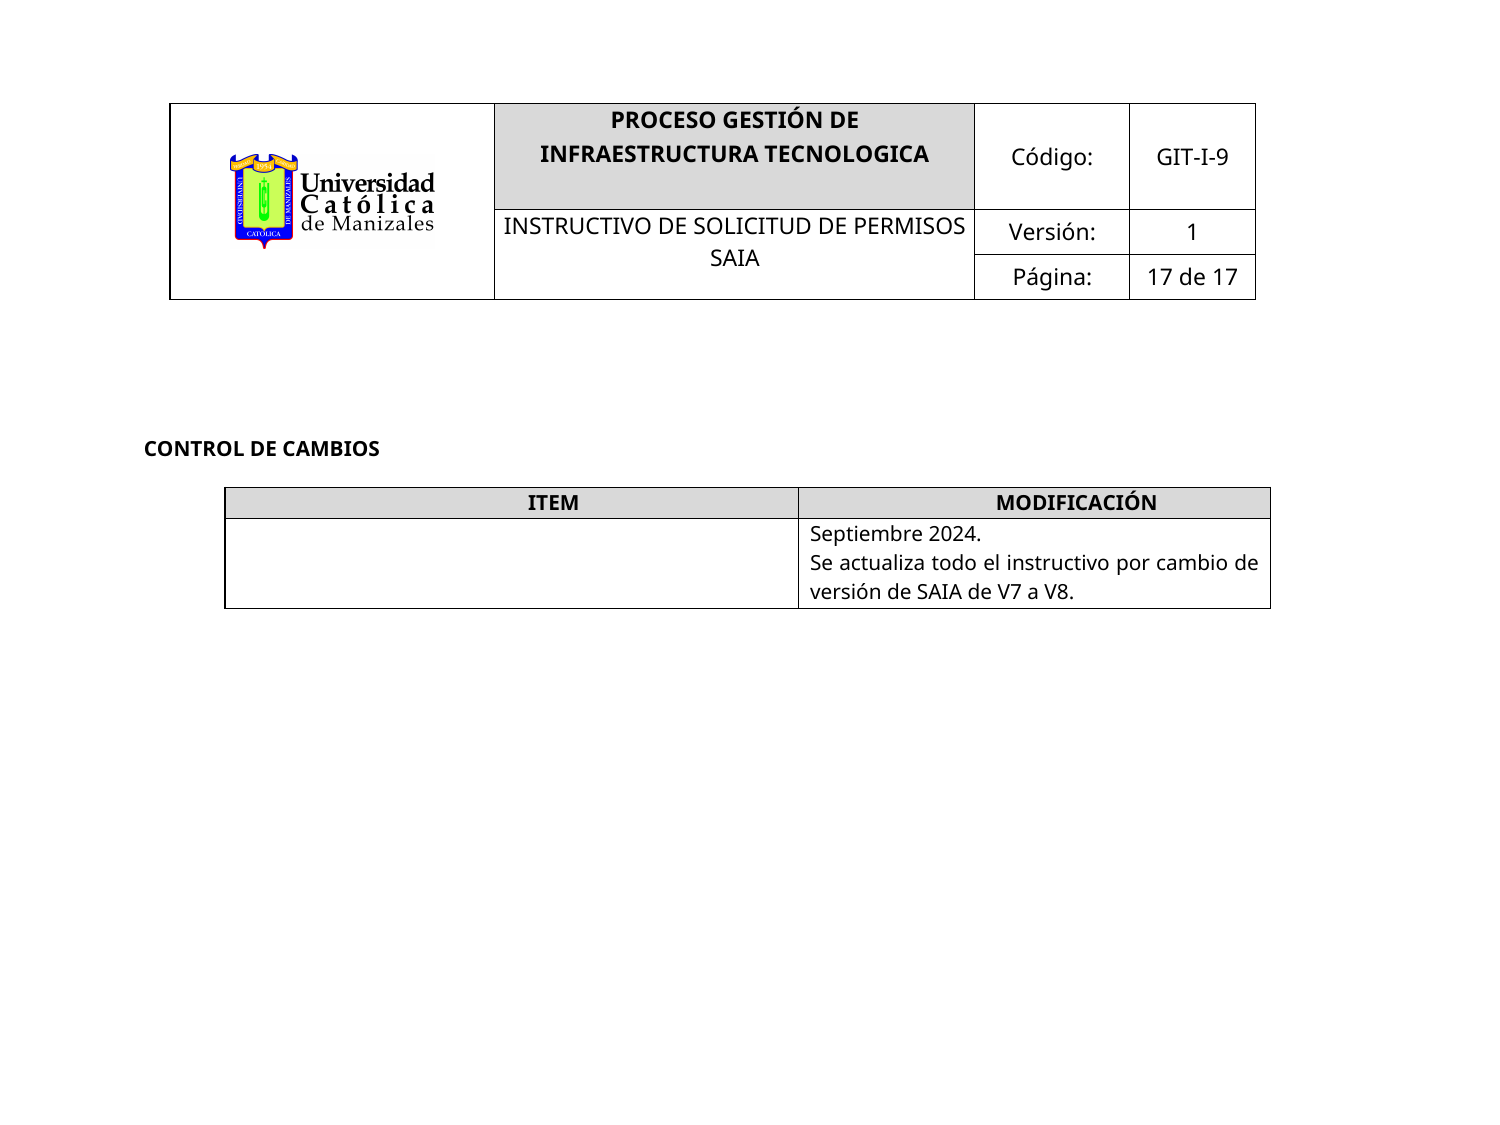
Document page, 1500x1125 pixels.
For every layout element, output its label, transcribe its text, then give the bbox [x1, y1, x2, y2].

table_header ITEM [226, 488, 798, 518]
text CONTROL DE CAMBIOS [143, 434, 1436, 463]
picture [230, 154, 435, 249]
table_header MODIFICACIÓN [799, 488, 1270, 518]
table_cell Septiembre 2024. Se actualiza todo el instructivo por cambio de versión de SAIA de V7 a V8. [799, 519, 1270, 607]
table_cell [226, 519, 798, 607]
